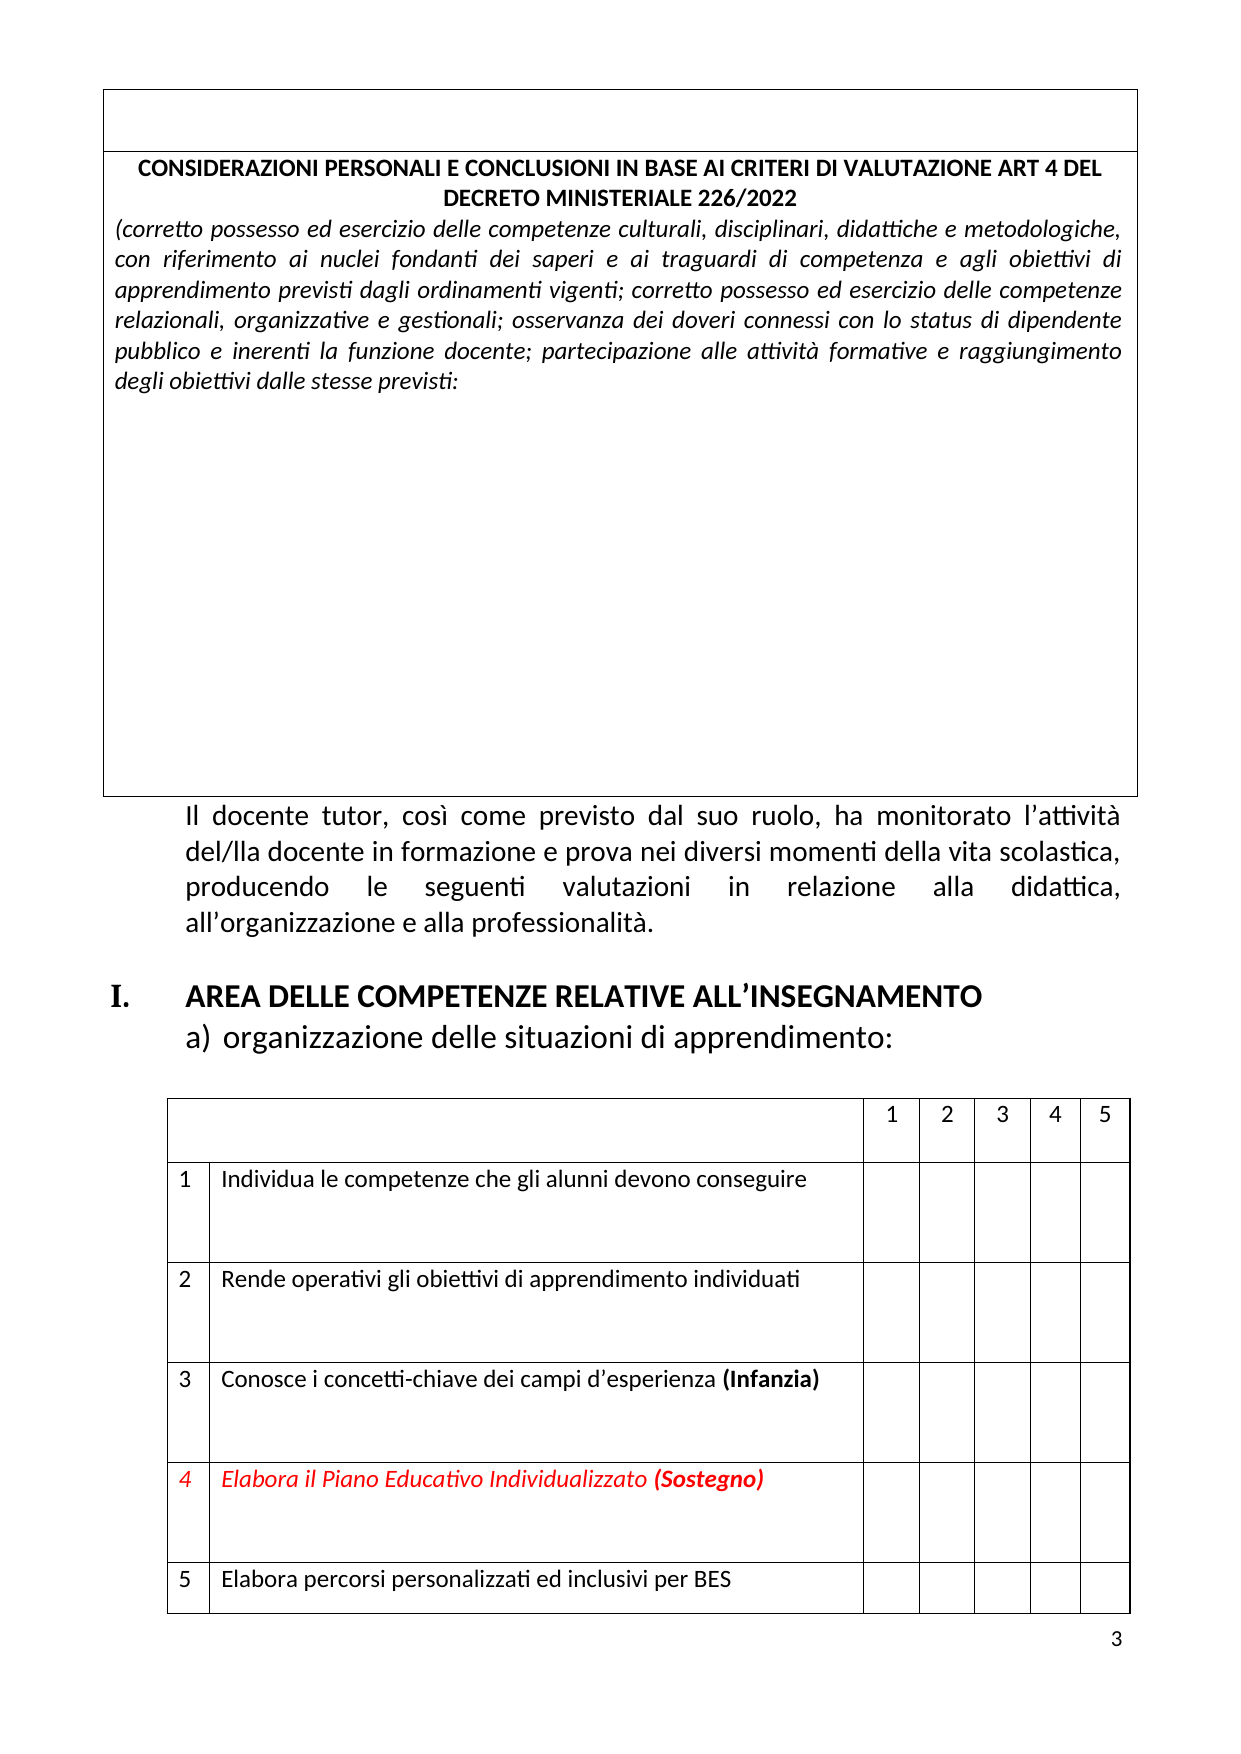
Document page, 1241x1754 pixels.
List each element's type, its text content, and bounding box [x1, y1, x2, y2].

table_cell 1 [168, 1163, 209, 1262]
table_header 2 [920, 1099, 974, 1162]
table_header 3 [975, 1099, 1030, 1162]
table_cell Individua le competenze che gli alunni devono conseguire [210, 1163, 863, 1262]
table_cell [920, 1263, 974, 1362]
table_cell [864, 1263, 919, 1362]
table_cell [1081, 1563, 1129, 1613]
table_cell [975, 1463, 1030, 1562]
table_cell CONSIDERAZIONI PERSONALI E CONCLUSIONI IN BASE AI CRITERI DI VALUTAZIONE ART 4 DEL DECRETO MINISTERIALE 226/2022 (corretto possesso ed esercizio delle competenze culturali, disciplinari, didattiche e metodologiche, con riferimento ai nuclei fondanti dei saperi e ai traguardi di competenza e agli obiettivi di apprendimento previsti dagli ordinamenti vigenti; corretto possesso ed esercizio delle competenze relazionali, organizzative e gestionali; osservanza dei doveri connessi con lo status di dipendente pubblico e inerenti la funzione docente; partecipazione alle attività formative e raggiungimento degli obiettivi dalle stesse previsti: [104, 152, 1137, 796]
table_cell [1081, 1463, 1129, 1562]
table_cell [975, 1163, 1030, 1262]
table_cell [864, 1163, 919, 1262]
table_cell Conosce i concetti-chiave dei campi d’esperienza (Infanzia) [210, 1363, 863, 1462]
table_cell [920, 1463, 974, 1562]
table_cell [210, 1563, 863, 1613]
table_cell 3 [168, 1363, 209, 1462]
table_cell [864, 1463, 919, 1562]
table_cell [1031, 1263, 1080, 1362]
table_cell [975, 1263, 1030, 1362]
table_cell [1081, 1363, 1129, 1462]
table_cell [975, 1563, 1030, 1613]
table_header [168, 1099, 863, 1162]
table_cell [975, 1363, 1030, 1462]
table_cell [920, 1563, 974, 1613]
table_cell 4 [168, 1463, 209, 1562]
table_header 4 [1031, 1099, 1080, 1162]
table_cell [1031, 1163, 1080, 1262]
table_cell [1031, 1463, 1080, 1562]
list organizzazione delle situazioni di apprendimento: [185, 1016, 1122, 1057]
table_cell 5 [168, 1563, 209, 1613]
table_cell 2 [168, 1263, 209, 1362]
table_cell Rende operativi gli obiettivi di apprendimento individuati [210, 1263, 863, 1362]
table_cell [1081, 1163, 1129, 1262]
text Il docente tutor, così come previsto dal suo ruolo, ha monitorato l’attività del/lla docente in formazione e prova nei diversi momenti della vita scolastica, producendo le seguenti valutazioni in relazione alla didattica, all’organizzazione e alla professionalità. [185, 797, 1122, 940]
table_header 1 [864, 1099, 919, 1162]
table_cell [864, 1563, 919, 1613]
table_cell [1031, 1563, 1080, 1613]
table_cell [1031, 1363, 1080, 1462]
list AREA DELLE COMPETENZE RELATIVE ALL’INSEGNAMENTO [110, 975, 1122, 1016]
table_cell Elabora il Piano Educativo Individualizzato (Sostegno) [210, 1463, 863, 1562]
table_cell [1081, 1263, 1129, 1362]
table_cell [920, 1163, 974, 1262]
table_cell [920, 1363, 974, 1462]
table_header 5 [1081, 1099, 1129, 1162]
table_cell [864, 1363, 919, 1462]
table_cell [104, 90, 1137, 151]
